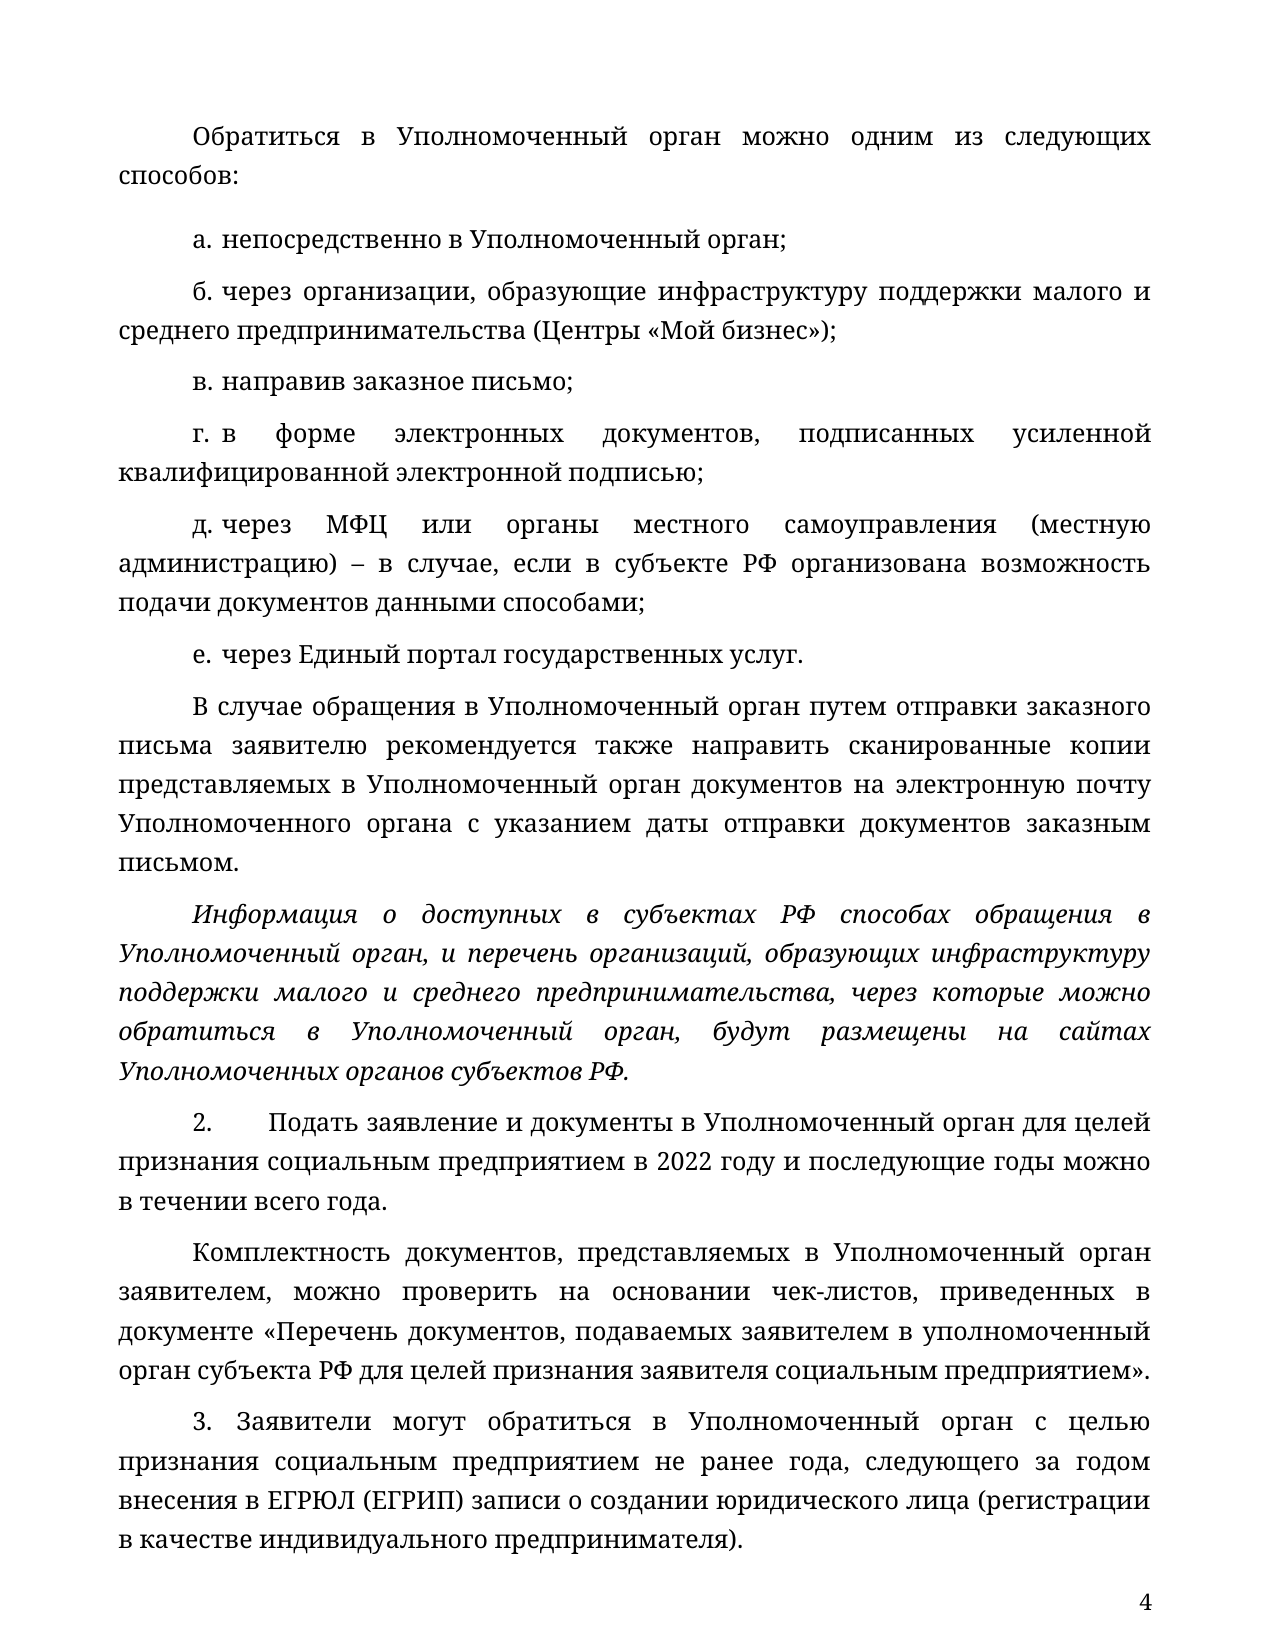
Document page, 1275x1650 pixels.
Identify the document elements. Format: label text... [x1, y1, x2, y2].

list Заявители могут обратиться в Уполномоченный орган с целью признания социальным предприятием не ранее года, следующего за годом внесения в ЕГРЮЛ (ЕГРИП) записи о создании юридического лица (регистрации в качестве индивидуального предпринимателя). [118, 1404, 1152, 1556]
list непосредственно в Уполномоченный орган; [118, 221, 1152, 256]
text Обратиться в Уполномоченный орган можно одним из следующих способов: [118, 118, 1152, 191]
list Подать заявление и документы в Уполномоченный орган для целей признания социальным предприятием в 2022 году и последующие годы можно в течении всего года. [118, 1105, 1152, 1217]
text В случае обращения в Уполномоченный орган путем отправки заказного письма заявителю рекомендуется также направить сканированные копии представляемых в Уполномоченный орган документов на электронную почту Уполномоченного органа с указанием даты отправки документов заказным письмом. [118, 688, 1152, 879]
list в форме электронных документов, подписанных усиленной квалифицированной электронной подписью; [118, 416, 1152, 489]
text Информация о доступных в субъектах РФ способах обращения в Уполномоченный орган, и перечень организаций, образующих инфраструктуру поддержки малого и среднего предпринимательства, через которые можно обратиться в Уполномоченный орган, будут размещены на сайтах Уполномоченных органов субъектов РФ. [118, 896, 1152, 1087]
list Комплектность документов, представляемых в Уполномоченный орган заявителем, можно проверить на основании чек-листов, приведенных в документе «Перечень документов, подаваемых заявителем в уполномоченный орган субъекта РФ для целей признания заявителя социальным предприятием». [118, 1235, 1152, 1386]
list через организации, образующие инфраструктуру поддержки малого и среднего предпринимательства (Центры «Мой бизнес»); [118, 273, 1152, 346]
list направив заказное письмо; [118, 364, 1152, 398]
list через Единый портал государственных услуг. [118, 636, 1152, 671]
list через МФЦ или органы местного самоуправления (местную администрацию) – в случае, если в субъекте РФ организована возможность подачи документов данными способами; [118, 506, 1152, 619]
